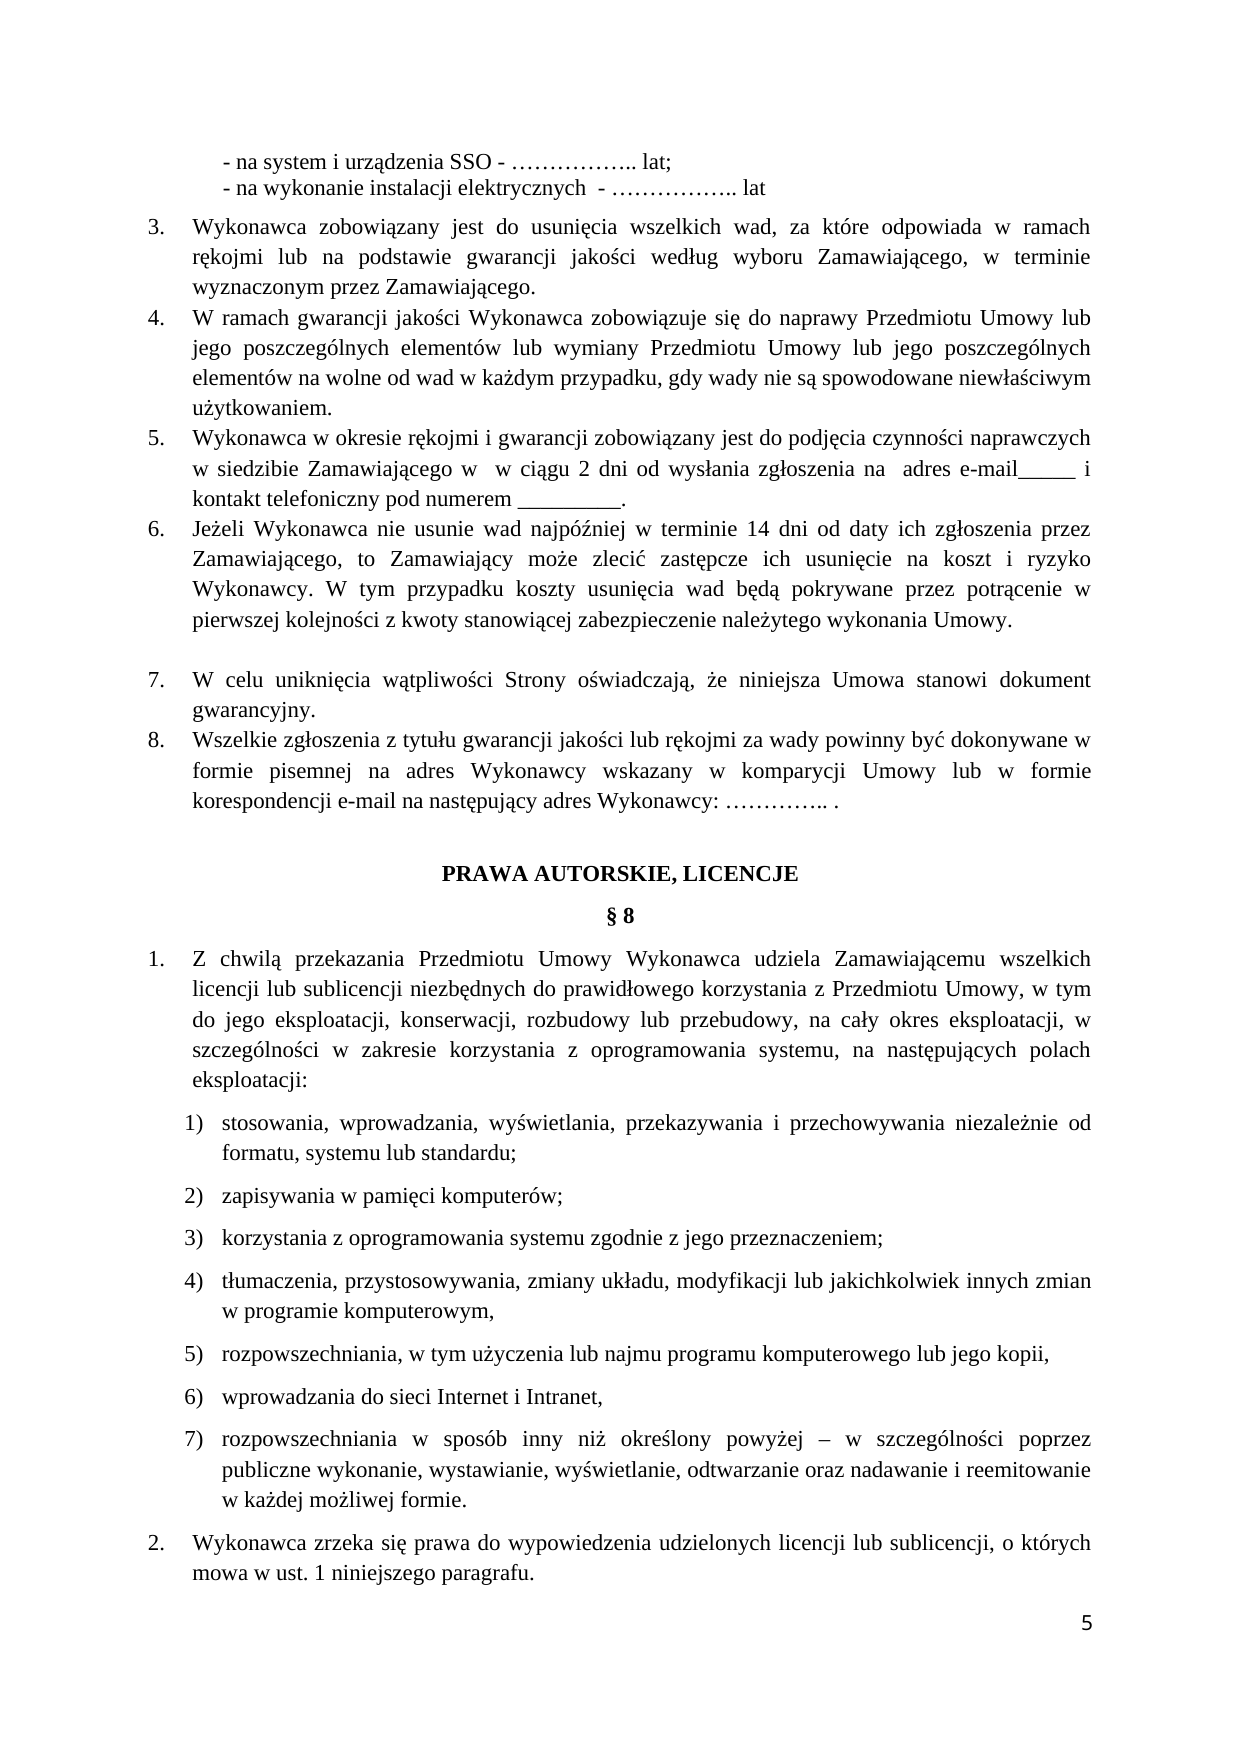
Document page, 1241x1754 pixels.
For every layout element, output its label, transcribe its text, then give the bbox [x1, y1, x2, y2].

list Jeżeli Wykonawca nie usunie wad najpóźniej w terminie 14 dni od daty ich zgłoszenia przez Zamawiającego, to Zamawiający może zlecić zastępcze ich usunięcie na koszt i ryzyko Wykonawcy. W tym przypadku koszty usunięcia wad będą pokrywane przez potrącenie w pierwszej kolejności z kwoty stanowiącej zabezpieczenie należytego wykonania Umowy. [148, 515, 1092, 632]
list korzystania z oprogramowania systemu zgodnie z jego przeznaczeniem; [184, 1224, 1092, 1251]
list Z chwilą przekazania Przedmiotu Umowy Wykonawca udziela Zamawiającemu wszelkich licencji lub sublicencji niezbędnych do prawidłowego korzystania z Przedmiotu Umowy, w tym do jego eksploatacji, konserwacji, rozbudowy lub przebudowy, na cały okres eksploatacji, w szczególności w zakresie korzystania z oprogramowania systemu, na następujących polach eksploatacji: [148, 945, 1092, 1092]
text PRAWA AUTORSKIE, LICENCJE [148, 860, 1092, 886]
list Wszelkie zgłoszenia z tytułu gwarancji jakości lub rękojmi za wady powinny być dokonywane w formie pisemnej na adres Wykonawcy wskazany w komparycji Umowy lub w formie korespondencji e-mail na następujący adres Wykonawcy: ………….. . [148, 726, 1092, 813]
list W ramach gwarancji jakości Wykonawca zobowiązuje się do naprawy Przedmiotu Umowy lub jego poszczególnych elementów lub wymiany Przedmiotu Umowy lub jego poszczególnych elementów na wolne od wad w każdym przypadku, gdy wady nie są spowodowane niewłaściwym użytkowaniem. [148, 303, 1092, 421]
list Wykonawca zrzeka się prawa do wypowiedzenia udzielonych licencji lub sublicencji, o których mowa w ust. 1 niniejszego paragrafu. [148, 1528, 1092, 1585]
list W celu uniknięcia wątpliwości Strony oświadczają, że niniejsza Umowa stanowi dokument gwarancyjny. [148, 666, 1092, 723]
text § 8 [148, 902, 1092, 929]
list wprowadzania do sieci Internet i Intranet, [184, 1383, 1092, 1409]
list Wykonawca zobowiązany jest do usunięcia wszelkich wad, za które odpowiada w ramach rękojmi lub na podstawie gwarancji jakości według wyboru Zamawiającego, w terminie wyznaczonym przez Zamawiającego. [148, 213, 1092, 300]
text - na wykonanie instalacji elektrycznych - …………….. lat [223, 174, 1087, 200]
list rozpowszechniania w sposób inny niż określony powyżej – w szczególności poprzez publiczne wykonanie, wystawianie, wyświetlanie, odtwarzanie oraz nadawanie i reemitowanie w każdej możliwej formie. [184, 1425, 1092, 1512]
list zapisywania w pamięci komputerów; [184, 1182, 1092, 1208]
text - na system i urządzenia SSO - …………….. lat; [223, 148, 1087, 174]
list tłumaczenia, przystosowywania, zmiany układu, modyfikacji lub jakichkolwiek innych zmian w programie komputerowym, [184, 1267, 1092, 1324]
list rozpowszechniania, w tym użyczenia lub najmu programu komputerowego lub jego kopii, [184, 1340, 1092, 1366]
list Wykonawca w okresie rękojmi i gwarancji zobowiązany jest do podjęcia czynności naprawczych w siedzibie Zamawiającego w w ciągu 2 dni od wysłania zgłoszenia na adres e-mail_____ i kontakt telefoniczny pod numerem _________. [148, 424, 1092, 511]
list stosowania, wprowadzania, wyświetlania, przekazywania i przechowywania niezależnie od formatu, systemu lub standardu; [184, 1109, 1092, 1165]
